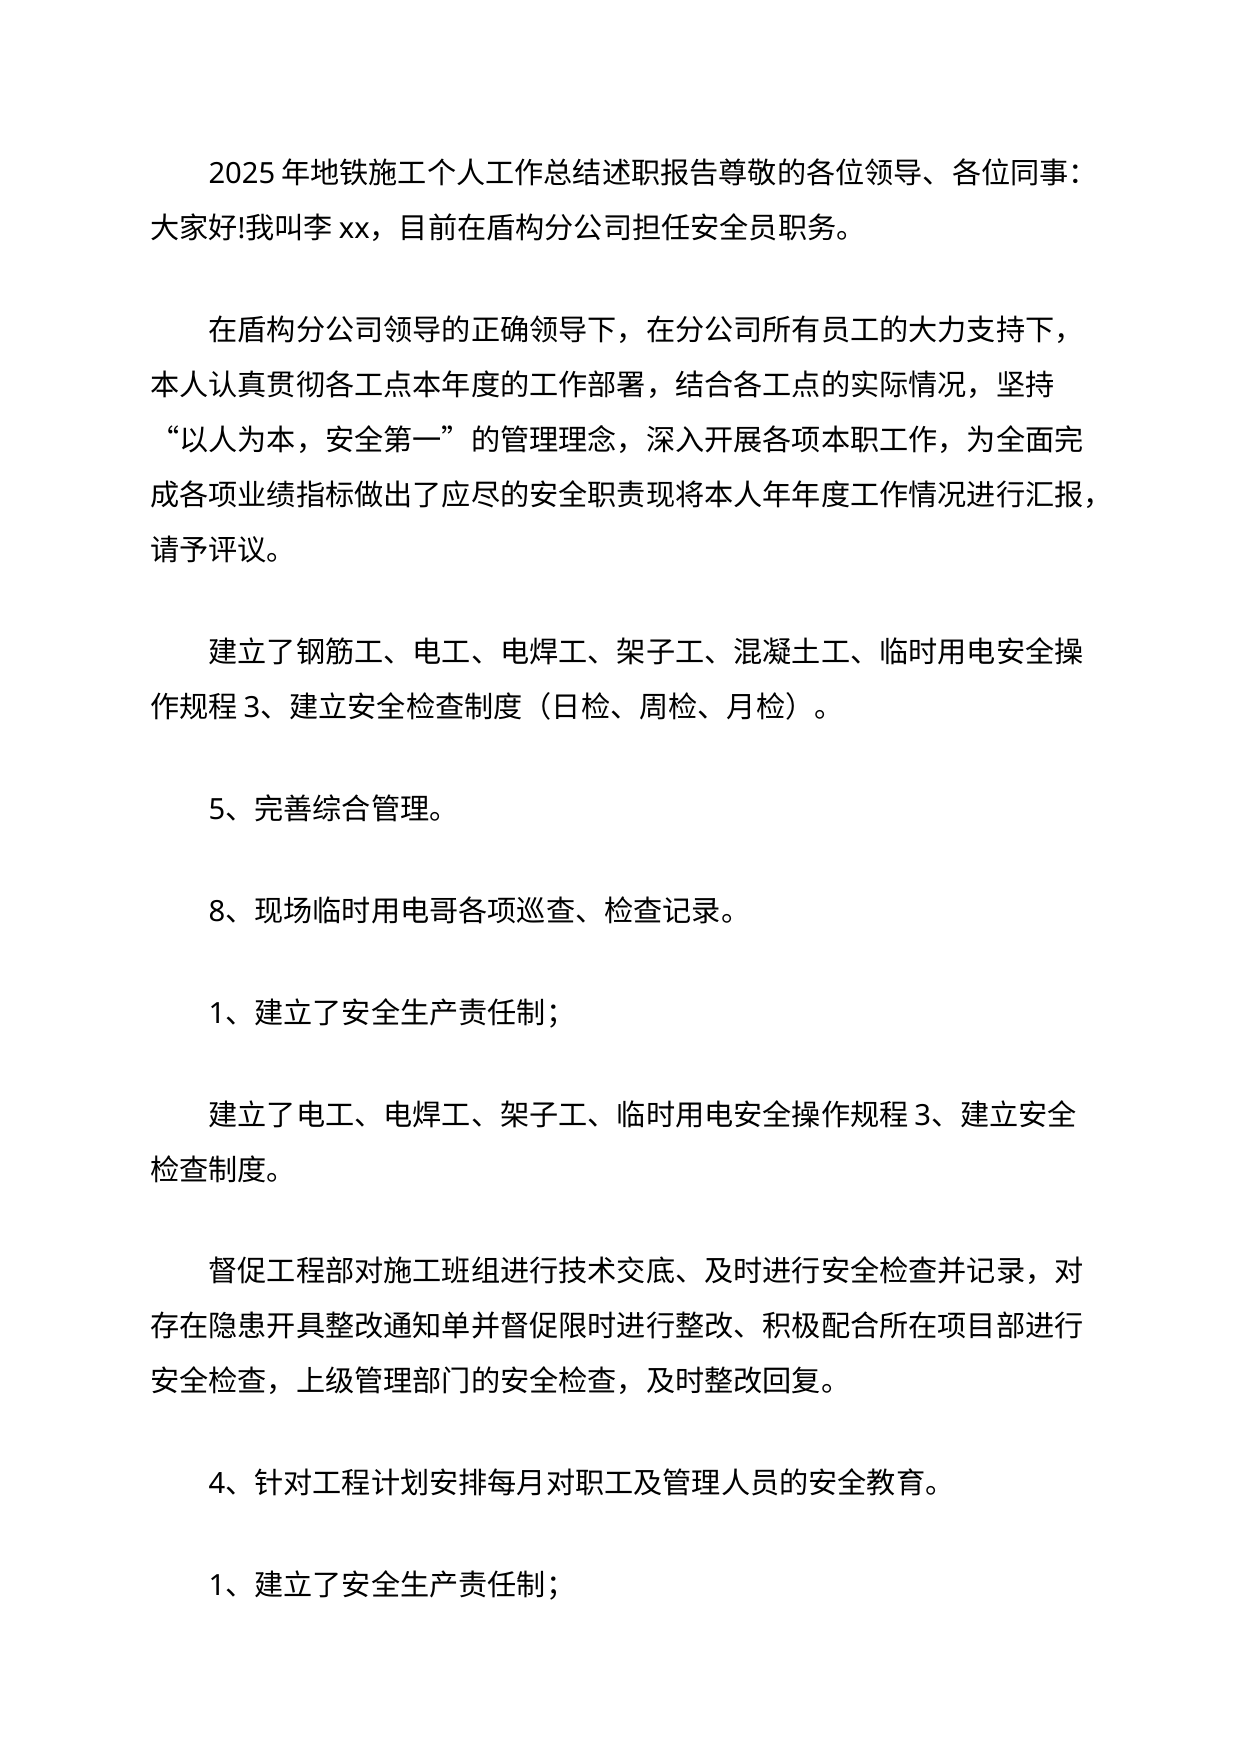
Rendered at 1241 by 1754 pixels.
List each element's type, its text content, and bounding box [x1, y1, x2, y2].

text 建立了钢筋工、电工、电焊工、架子工、混凝土工、临时用电安全操作规程3、建立安全检查制度（日检、周检、月检）。 [150, 628, 1090, 726]
text 在盾构分公司领导的正确领导下，在分公司所有员工的大力支持下，本人认真贯彻各工点本年度的工作部署，结合各工点的实际情况，坚持“以人为本，安全第一”的管理理念，深入开展各项本职工作，为全面完成各项业绩指标做出了应尽的安全职责现将本人年年度工作情况进行汇报，请予评议。 [150, 307, 1090, 569]
text 1、建立了安全生产责任制； [150, 989, 1090, 1032]
text 2025年地铁施工个人工作总结述职报告尊敬的各位领导、各位同事：大家好!我叫李xx，目前在盾构分公司担任安全员职务。 [150, 150, 1090, 247]
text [150, 1248, 1090, 1400]
text 建立了电工、电焊工、架子工、临时用电安全操作规程3、建立安全检查制度。 [150, 1091, 1090, 1188]
text 4、针对工程计划安排每月对职工及管理人员的安全教育。 [150, 1459, 1090, 1502]
text 5、完善综合管理。 [150, 785, 1090, 828]
text 1、建立了安全生产责任制； [150, 1561, 1090, 1604]
text 8、现场临时用电哥各项巡查、检查记录。 [150, 887, 1090, 929]
